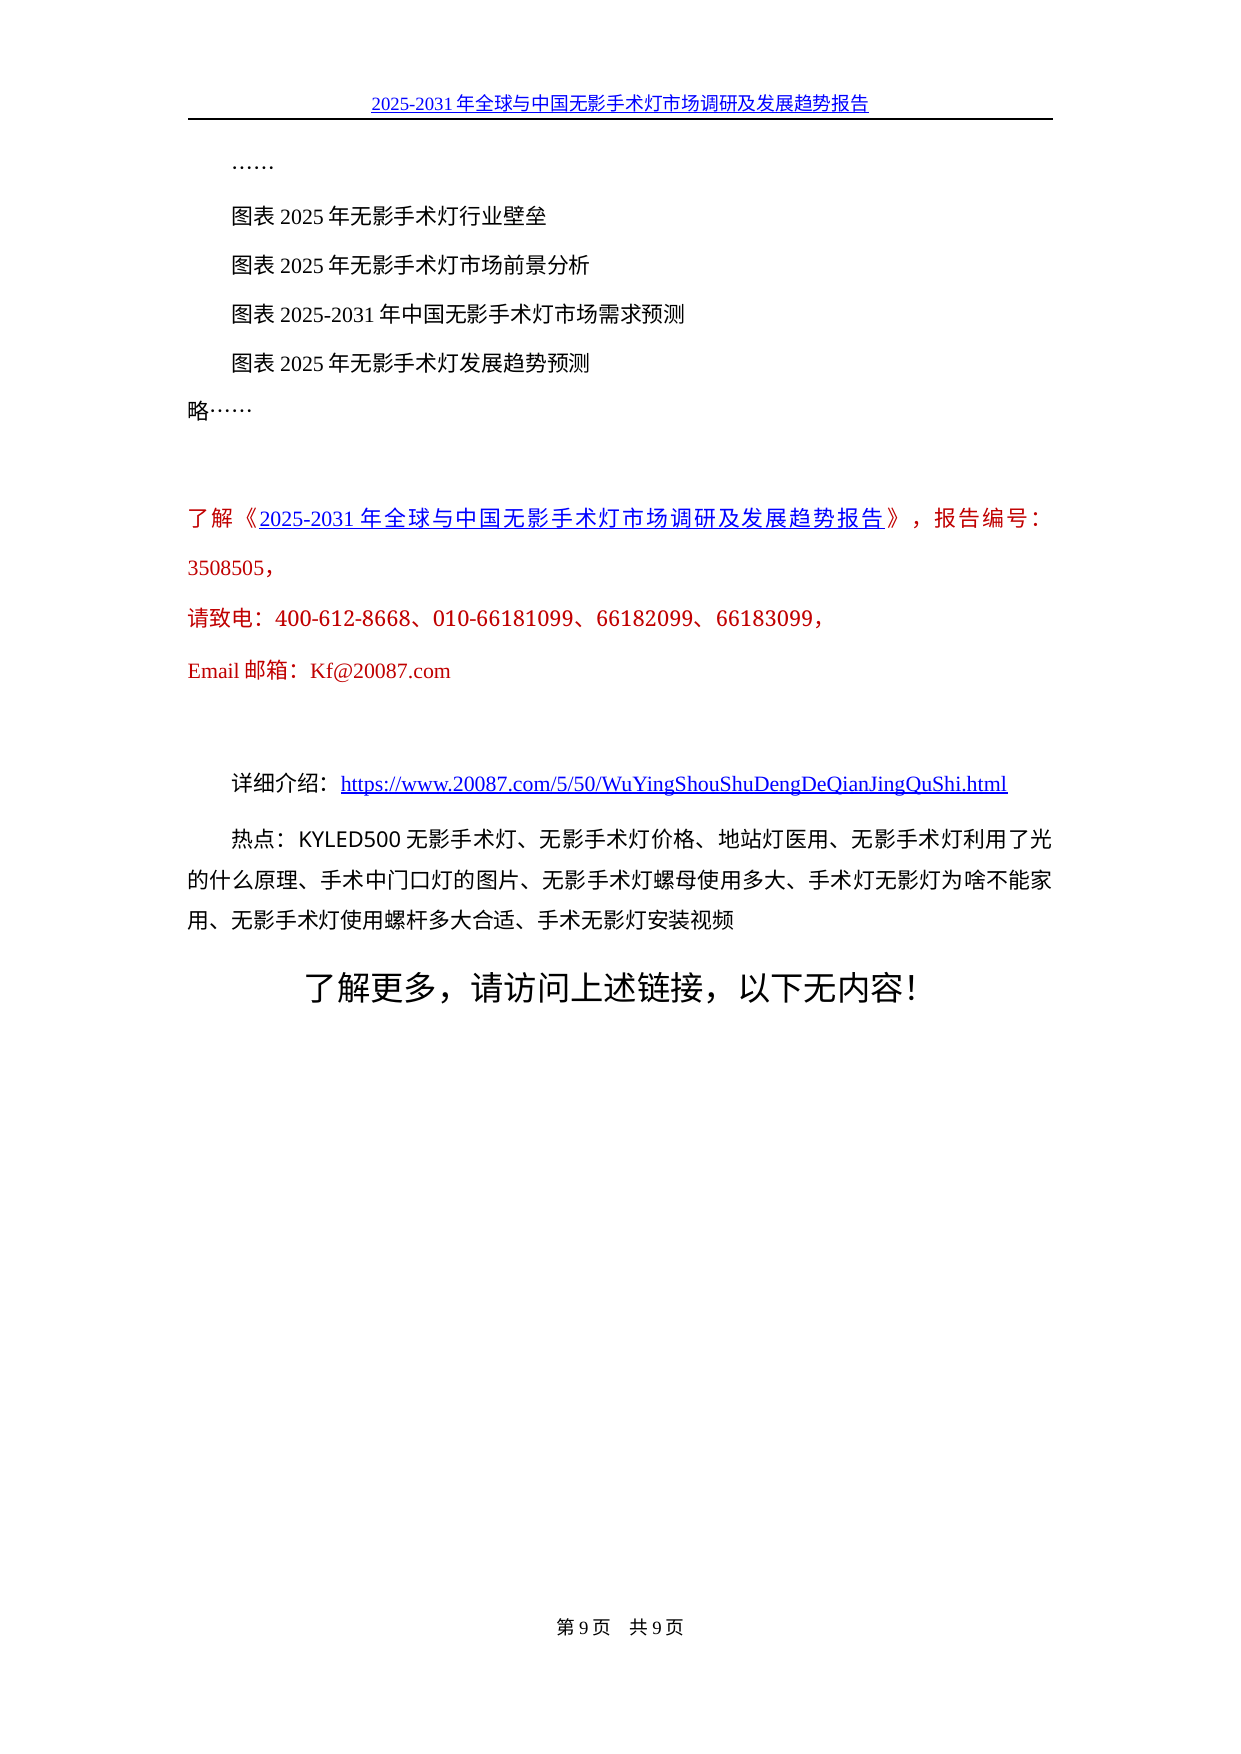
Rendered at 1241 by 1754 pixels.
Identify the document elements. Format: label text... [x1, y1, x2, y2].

title 了解更多，请访问上述链接，以下无内容！ [187, 953, 1053, 1018]
text 了解《2025-2031年全球与中国无影手术灯市场调研及发展趋势报告》，报告编号：3508505， [187, 500, 1053, 582]
text Email邮箱：Kf@20087.com [187, 652, 1053, 685]
text 请致电：400-612-8668、010-66181099、66182099、66183099， [187, 601, 1053, 633]
text 热点：KYLED500无影手术灯、无影手术灯价格、地站灯医用、无影手术灯利用了光的什么原理、手术中门口灯的图片、无影手术灯螺母使用多大、手术灯无影灯为啥不能家用、无影手术灯使用螺杆多大合适、手术无影灯安装视频 [187, 822, 1053, 936]
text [187, 150, 1053, 426]
text 详细介绍：https://www.20087.com/5/50/WuYingShouShuDengDeQianJingQuShi.html [187, 765, 1053, 798]
